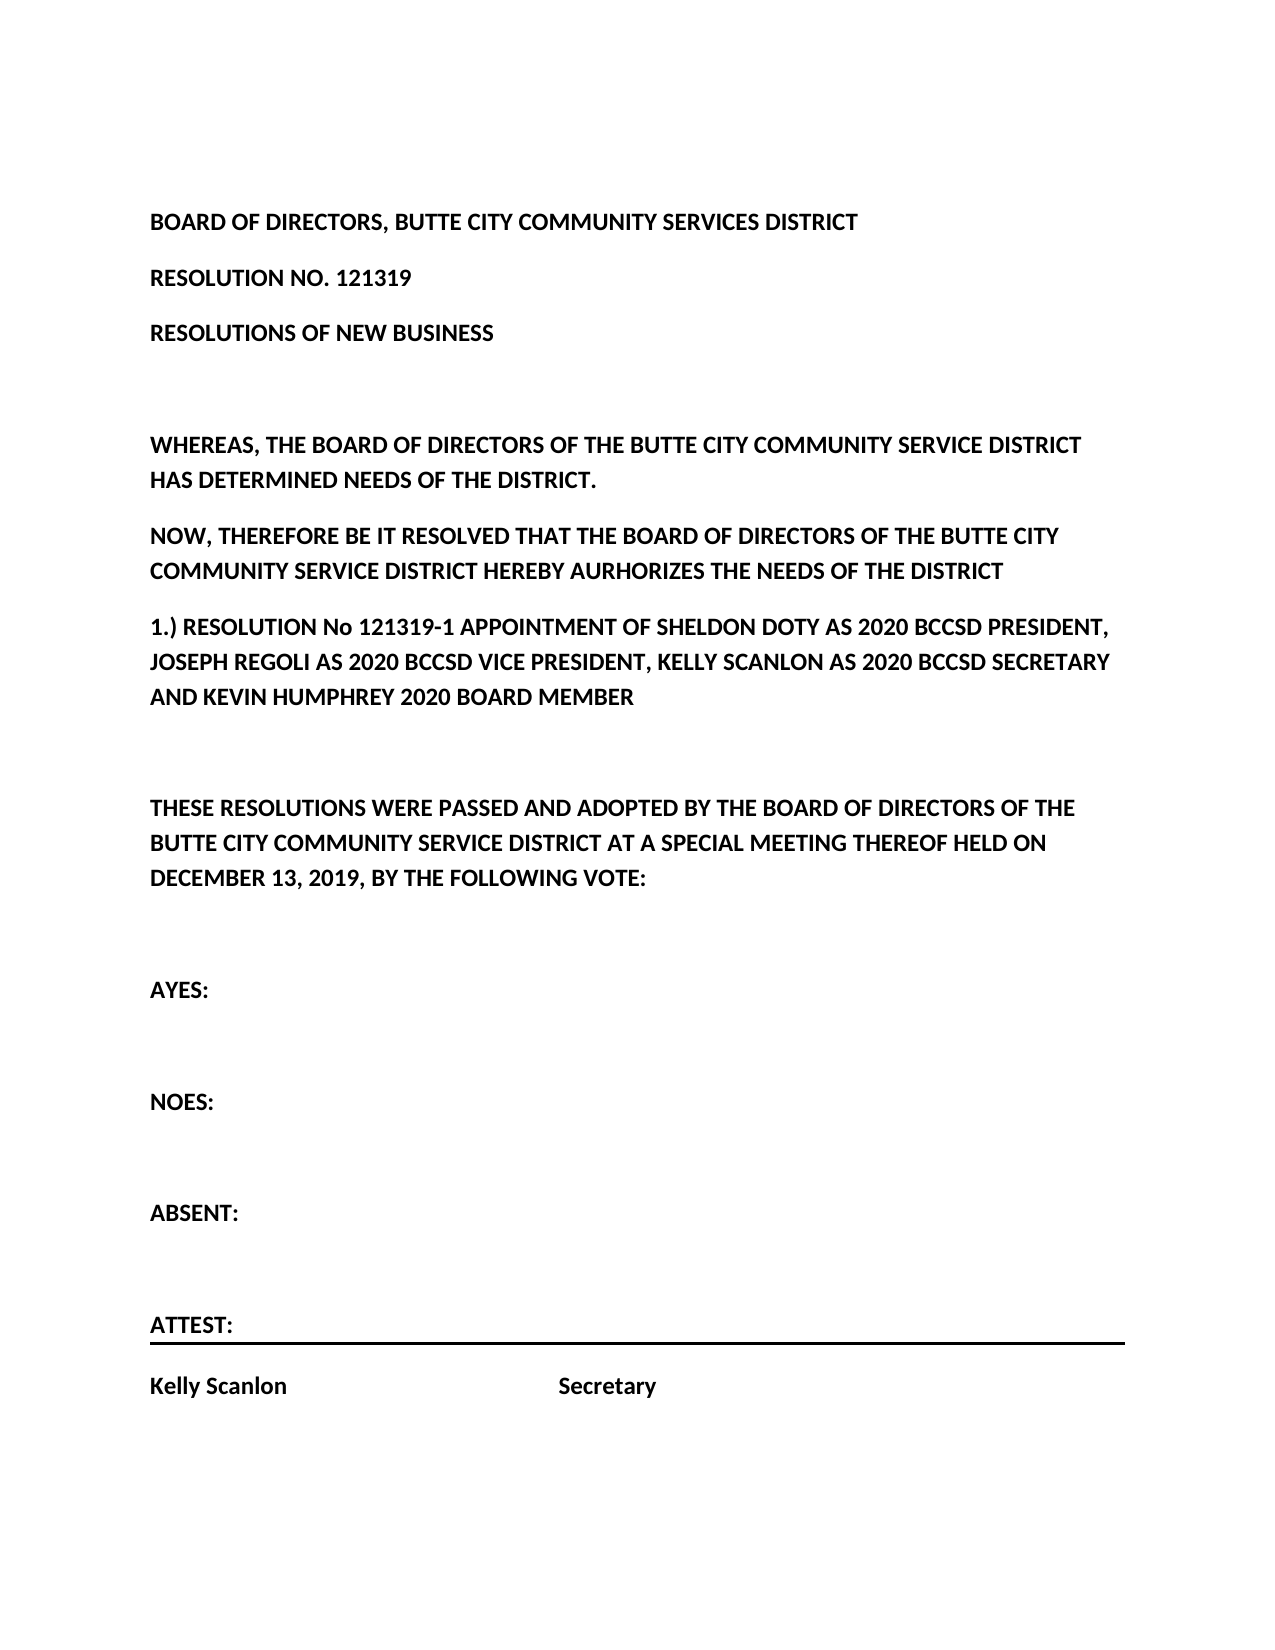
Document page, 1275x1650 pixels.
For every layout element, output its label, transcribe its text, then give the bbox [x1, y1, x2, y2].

text RESOLUTION NO. 121319 [150, 262, 1125, 292]
text ABSENT: [150, 1197, 1125, 1228]
text AYES: [150, 974, 1125, 1005]
text BOARD OF DIRECTORS, BUTTE CITY COMMUNITY SERVICES DISTRICT [150, 206, 1125, 236]
text Kelly Scanlon Secretary [150, 1370, 1125, 1401]
text NOES: [150, 1086, 1125, 1116]
text RESOLUTIONS OF NEW BUSINESS [150, 317, 1125, 348]
text NOW, THEREFORE BE IT RESOLVED THAT THE BOARD OF DIRECTORS OF THE BUTTE CITY COMMUNITY SERVICE DISTRICT HEREBY AURHORIZES THE NEEDS OF THE DISTRICT [150, 520, 1125, 586]
text ATTEST: [150, 1309, 1125, 1342]
text THESE RESOLUTIONS WERE PASSED AND ADOPTED BY THE BOARD OF DIRECTORS OF THE BUTTE CITY COMMUNITY SERVICE DISTRICT AT A SPECIAL MEETING THEREOF HELD ON DECEMBER 13, 2019, BY THE FOLLOWING VOTE: [150, 792, 1125, 893]
text WHEREAS, THE BOARD OF DIRECTORS OF THE BUTTE CITY COMMUNITY SERVICE DISTRICT HAS DETERMINED NEEDS OF THE DISTRICT. [150, 429, 1125, 495]
text 1.) RESOLUTION No 121319-1 APPOINTMENT OF SHELDON DOTY AS 2020 BCCSD PRESIDENT, JOSEPH REGOLI AS 2020 BCCSD VICE PRESIDENT, KELLY SCANLON AS 2020 BCCSD SECRETARY AND KEVIN HUMPHREY 2020 BOARD MEMBER [150, 611, 1125, 711]
